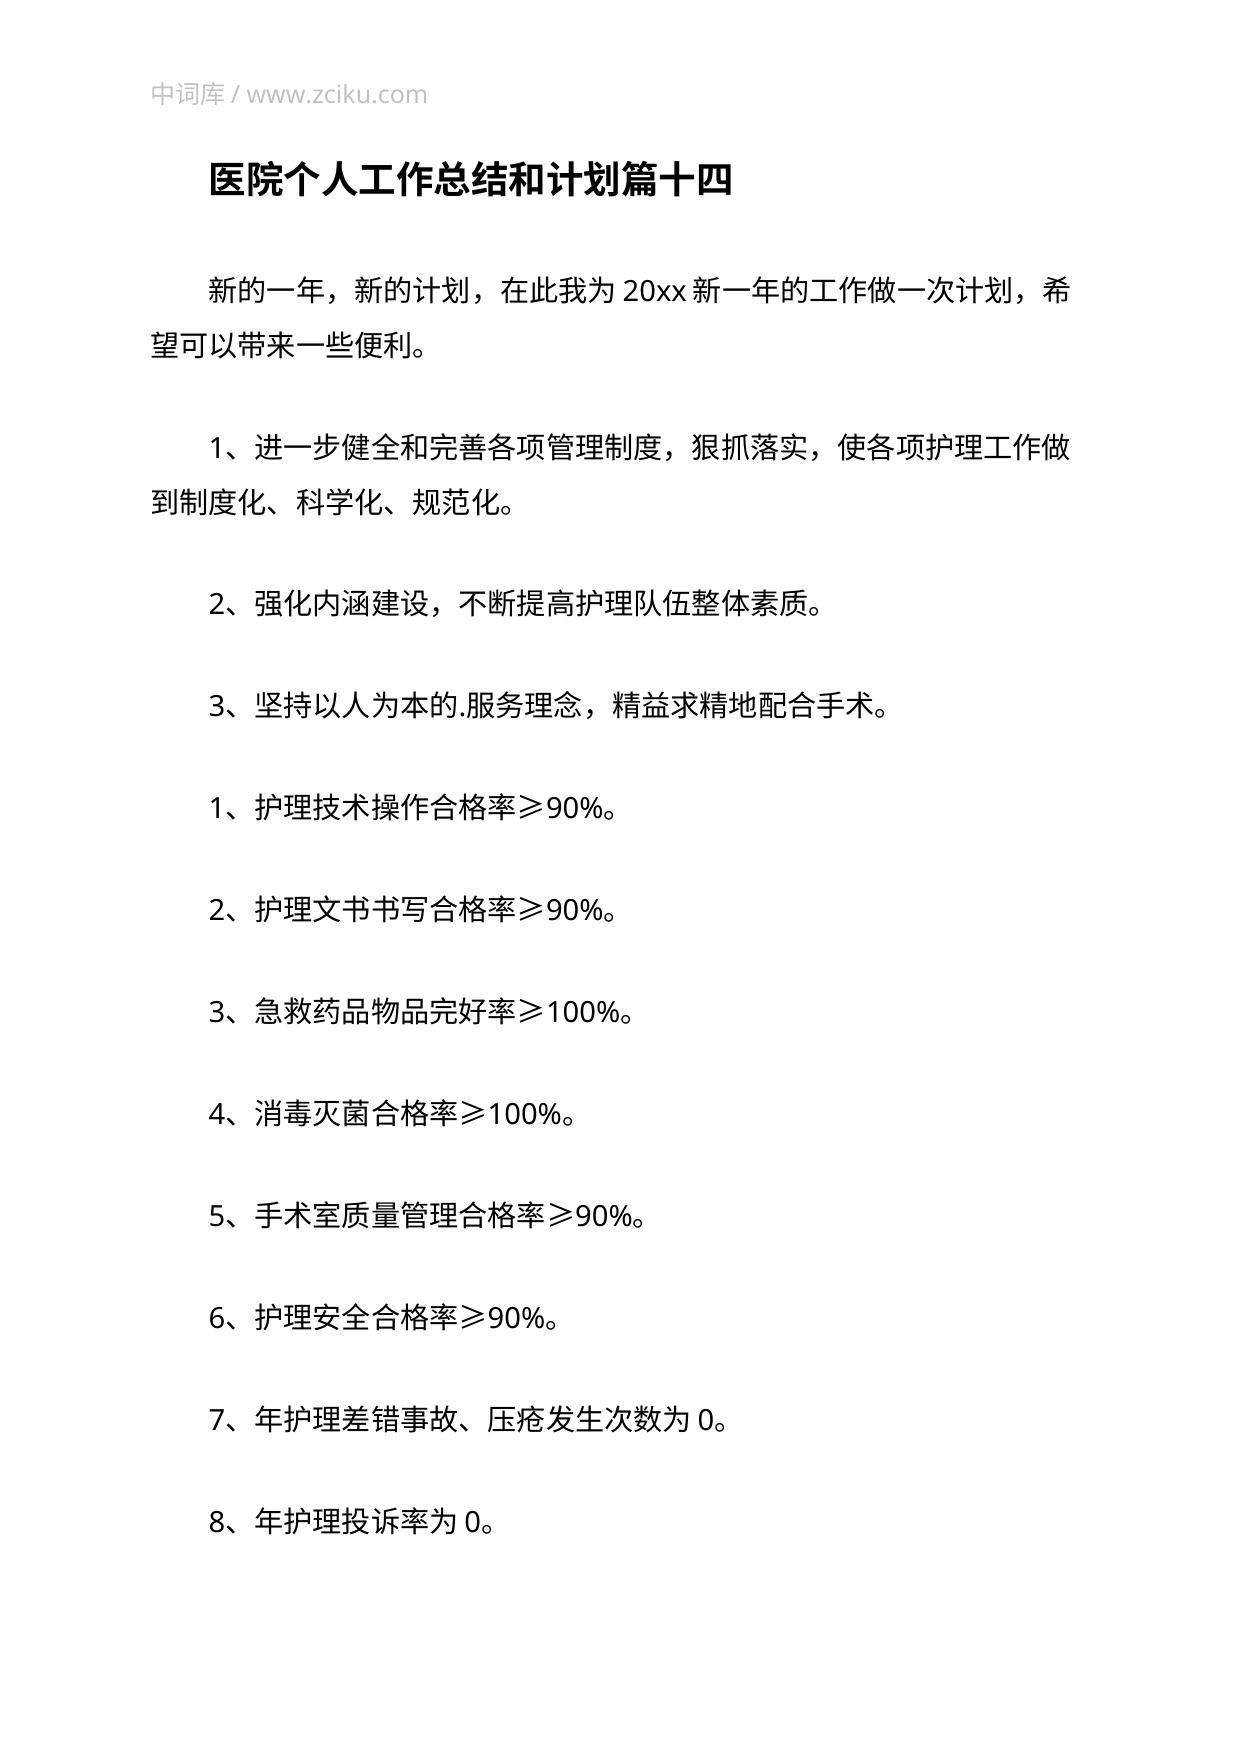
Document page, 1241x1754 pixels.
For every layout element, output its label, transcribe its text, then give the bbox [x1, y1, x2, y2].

text 3、急救药品物品完好率≥100%。 [150, 989, 1090, 1031]
text 6、护理安全合格率≥90%。 [150, 1295, 1090, 1337]
text 3、坚持以人为本的.服务理念，精益求精地配合手术。 [150, 683, 1090, 725]
text 2、护理文书书写合格率≥90%。 [150, 887, 1090, 929]
text 1、护理技术操作合格率≥90%。 [150, 785, 1090, 827]
text 新的一年，新的计划，在此我为20xx新一年的工作做一次计划，希望可以带来一些便利。 [150, 267, 1090, 365]
text 2、强化内涵建设，不断提高护理队伍整体素质。 [150, 581, 1090, 623]
text 8、年护理投诉率为0。 [150, 1499, 1090, 1541]
text 4、消毒灭菌合格率≥100%。 [150, 1091, 1090, 1133]
text 1、进一步健全和完善各项管理制度，狠抓落实，使各项护理工作做到制度化、科学化、规范化。 [150, 424, 1090, 521]
text 5、手术室质量管理合格率≥90%。 [150, 1193, 1090, 1235]
text 7、年护理差错事故、压疮发生次数为0。 [150, 1397, 1090, 1439]
text 医院个人工作总结和计划篇十四 [150, 150, 1090, 204]
